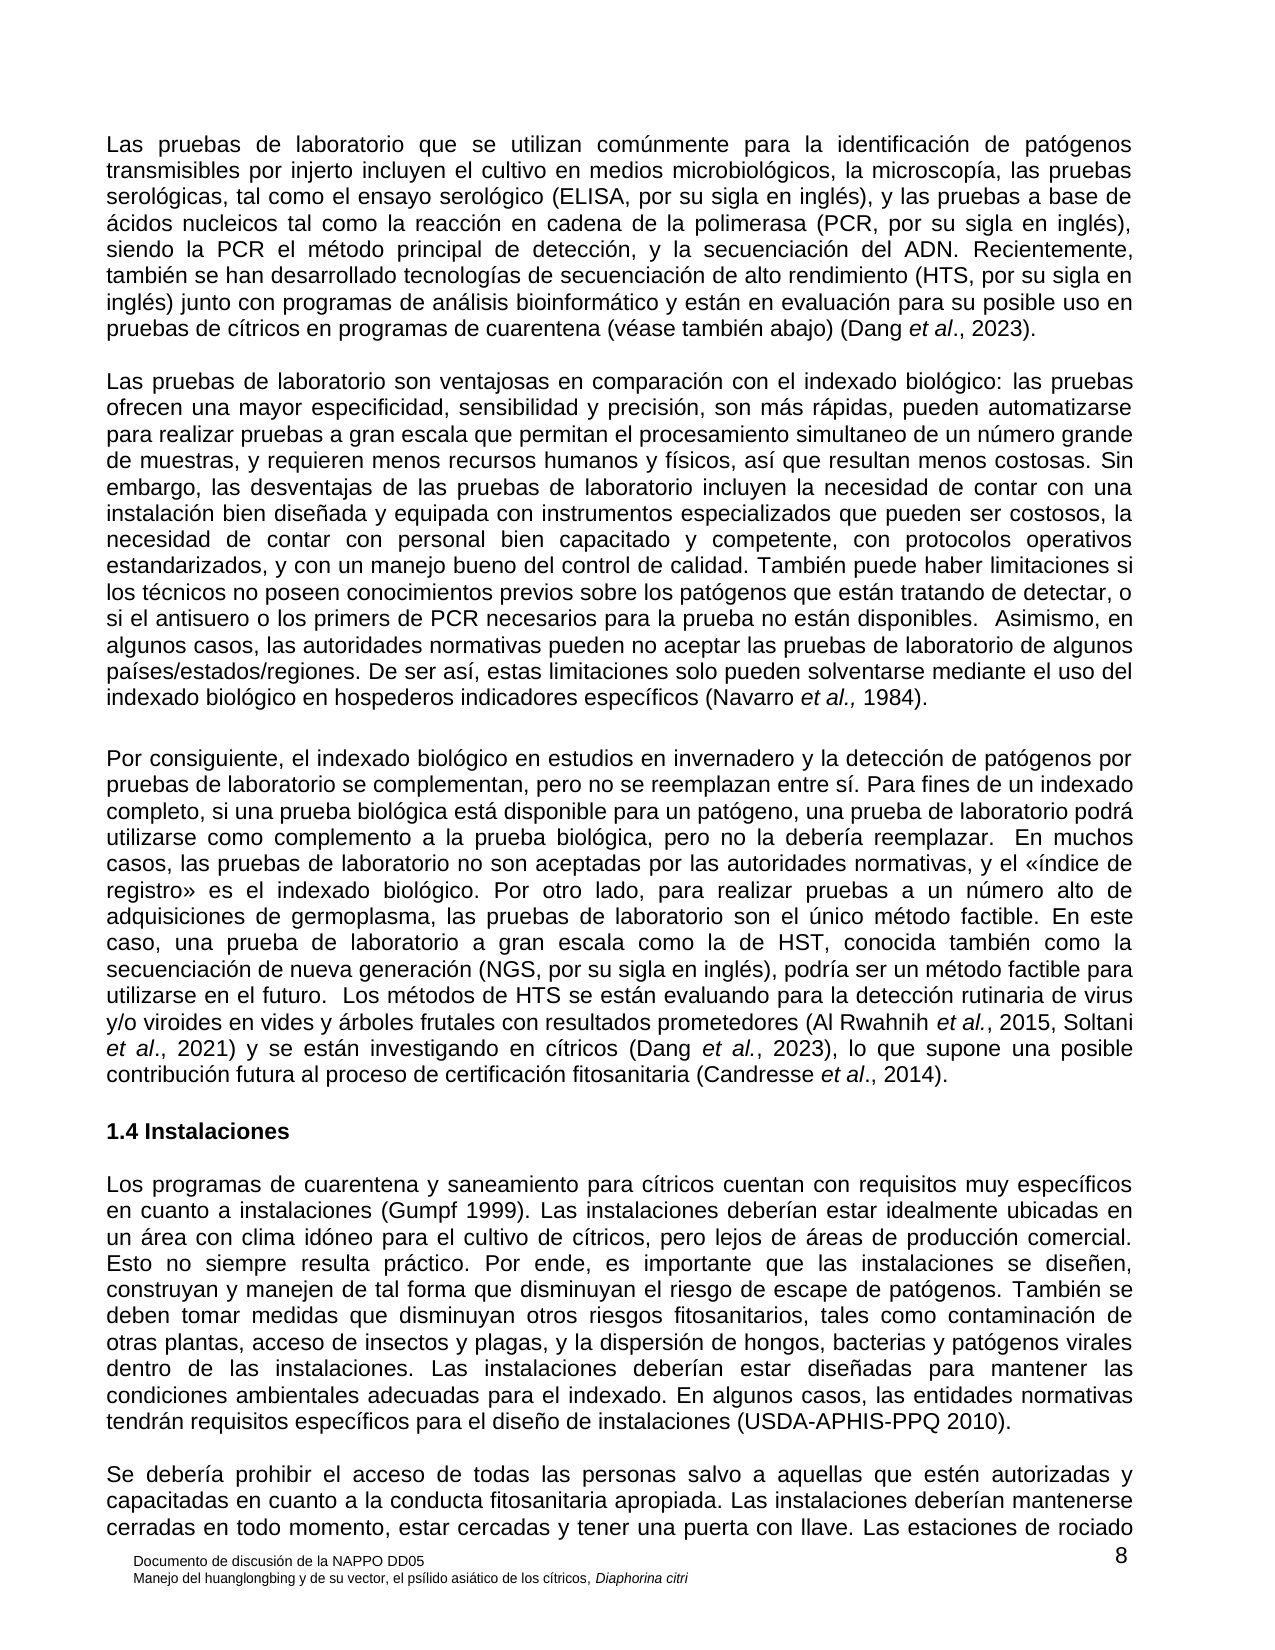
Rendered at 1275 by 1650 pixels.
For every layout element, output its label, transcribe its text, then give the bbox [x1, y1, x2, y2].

subtitle 1.4 Instalaciones [106, 1118, 1144, 1144]
text Por consiguiente, el indexado biológico en estudios en invernadero y la detección de patógenos por pruebas de laboratorio se complementan, pero no se reemplazan entre sí. Para fines de un indexado completo, si una prueba biológica está disponible para un patógeno, una prueba de laboratorio podrá utilizarse como complemento a la prueba biológica, pero no la debería reemplazar. En muchos casos, las pruebas de laboratorio no son aceptadas por las autoridades normativas, y el «índice de registro» es el indexado biológico. Por otro lado, para realizar pruebas a un número alto de adquisiciones de germoplasma, las pruebas de laboratorio son el único método factible. En este caso, una prueba de laboratorio a gran escala como la de HST, conocida también como la secuenciación de nueva generación (NGS, por su sigla en inglés), podría ser un método factible para utilizarse en el futuro. Los métodos de HTS se están evaluando para la detección rutinaria de virus y/o viroides en vides y árboles frutales con resultados prometedores (Al Rwahnih et al., 2015, Soltani et al., 2021) y se están investigando en cítricos (Dang et al., 2023), lo que supone una posible contribución futura al proceso de certificación fitosanitaria (Candresse et al., 2014). [106, 745, 1133, 1087]
text Las pruebas de laboratorio son ventajosas en comparación con el indexado biológico: las pruebas ofrecen una mayor especificidad, sensibilidad y precisión, son más rápidas, pueden automatizarse para realizar pruebas a gran escala que permitan el procesamiento simultaneo de un número grande de muestras, y requieren menos recursos humanos y físicos, así que resultan menos costosas. Sin embargo, las desventajas de las pruebas de laboratorio incluyen la necesidad de contar con una instalación bien diseñada y equipada con instrumentos especializados que pueden ser costosos, la necesidad de contar con personal bien capacitado y competente, con protocolos operativos estandarizados, y con un manejo bueno del control de calidad. También puede haber limitaciones si los técnicos no poseen conocimientos previos sobre los patógenos que están tratando de detectar, o si el antisuero o los primers de PCR necesarios para la prueba no están disponibles. Asimismo, en algunos casos, las autoridades normativas pueden no aceptar las pruebas de laboratorio de algunos países/estados/regiones. De ser así, estas limitaciones solo pueden solventarse mediante el uso del indexado biológico en hospederos indicadores específicos (Navarro et al., 1984). [106, 368, 1133, 711]
text Las pruebas de laboratorio que se utilizan comúnmente para la identificación de patógenos transmisibles por injerto incluyen el cultivo en medios microbiológicos, la microscopía, las pruebas serológicas, tal como el ensayo serológico (ELISA, por su sigla en inglés), y las pruebas a base de ácidos nucleicos tal como la reacción en cadena de la polimerasa (PCR, por su sigla en inglés), siendo la PCR el método principal de detección, y la secuenciación del ADN. Recientemente, también se han desarrollado tecnologías de secuenciación de alto rendimiento (HTS, por su sigla en inglés) junto con programas de análisis bioinformático y están en evaluación para su posible uso en pruebas de cítricos en programas de cuarentena (véase también abajo) (Dang et al., 2023). [106, 131, 1133, 341]
text Los programas de cuarentena y saneamiento para cítricos cuentan con requisitos muy específicos en cuanto a instalaciones (Gumpf 1999). Las instalaciones deberían estar idealmente ubicadas en un área con clima idóneo para el cultivo de cítricos, pero lejos de áreas de producción comercial. Esto no siempre resulta práctico. Por ende, es importante que las instalaciones se diseñen, construyan y manejen de tal forma que disminuyan el riesgo de escape de patógenos. También se deben tomar medidas que disminuyan otros riesgos fitosanitarios, tales como contaminación de otras plantas, acceso de insectos y plagas, y la dispersión de hongos, bacterias y patógenos virales dentro de las instalaciones. Las instalaciones deberían estar diseñadas para mantener las condiciones ambientales adecuadas para el indexado. En algunos casos, las entidades normativas tendrán requisitos específicos para el diseño de instalaciones (USDA-APHIS-PPQ 2010). [106, 1171, 1133, 1434]
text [106, 1461, 1133, 1540]
